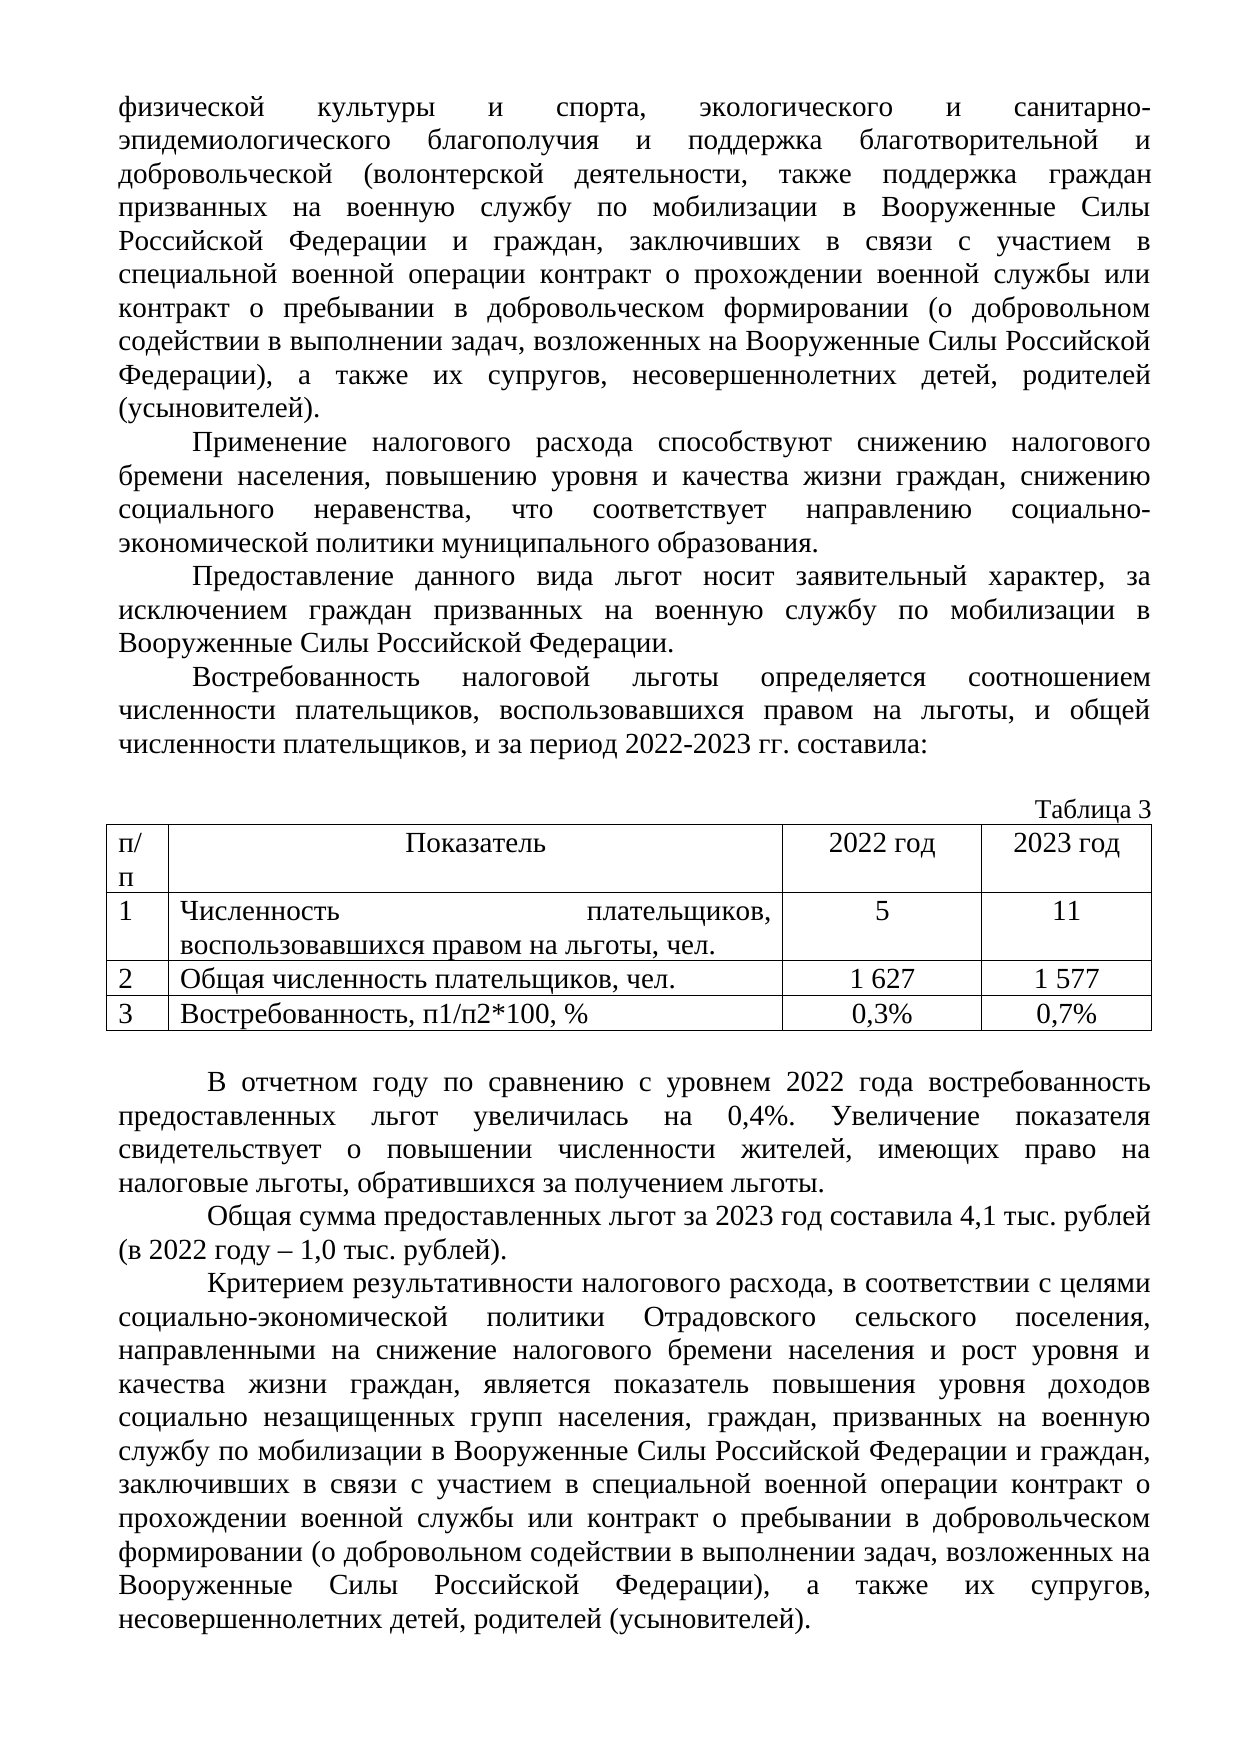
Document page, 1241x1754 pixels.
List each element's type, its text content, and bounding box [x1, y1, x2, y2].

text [118, 89, 1152, 424]
text Общая сумма предоставленных льгот за 2023 год составила 4,1 тыс. рублей (в 2022 году – 1,0 тыс. рублей). [118, 1198, 1152, 1265]
table_cell 1 [107, 893, 168, 960]
table_cell Востребованность, п1/п2*100, % [169, 996, 782, 1029]
text В отчетном году по сравнению с уровнем 2022 года востребованность предоставленных льгот увеличилась на 0,4%. Увеличение показателя свидетельствует о повышении численности жителей, имеющих право на налоговые льготы, обратившихся за получением льготы. [118, 1064, 1152, 1198]
table_cell 0,3% [783, 996, 981, 1029]
text Востребованность налоговой льготы определяется соотношением численности плательщиков, воспользовавшихся правом на льготы, и общей численности плательщиков, и за период 2022-2023 гг. составила: [118, 659, 1152, 759]
table_header Показатель [169, 825, 782, 892]
table_cell 5 [783, 893, 981, 960]
table_cell 1 577 [982, 961, 1151, 995]
table_header 2023 год [982, 825, 1151, 892]
table_cell Общая численность плательщиков, чел. [169, 961, 782, 995]
table_header 2022 год [783, 825, 981, 892]
table_header п/п [107, 825, 168, 892]
text Применение налогового расхода способствуют снижению налогового бремени населения, повышению уровня и качества жизни граждан, снижению социального неравенства, что соответствует направлению социально-экономической политики муниципального образования. [118, 424, 1152, 558]
table_cell 1 627 [783, 961, 981, 995]
table_cell 2 [107, 961, 168, 995]
table_cell 3 [107, 996, 168, 1029]
text Таблица 3 [118, 793, 1152, 824]
text Предоставление данного вида льгот носит заявительный характер, за исключением граждан призванных на военную службу по мобилизации в Вооруженные Силы Российской Федерации. [118, 558, 1152, 659]
text Критерием результативности налогового расхода, в соответствии с целями социально-экономической политики Отрадовского сельского поселения, направленными на снижение налогового бремени населения и рост уровня и качества жизни граждан, является показатель повышения уровня доходов социально незащищенных групп населения, граждан, призванных на военную службу по мобилизации в Вооруженные Силы Российской Федерации и граждан, заключивших в связи с участием в специальной военной операции контракт о прохождении военной службы или контракт о пребывании в добровольческом формировании (о добровольном содействии в выполнении задач, возложенных на Вооруженные Силы Российской Федерации), а также их супругов, несовершеннолетних детей, родителей (усыновителей). [118, 1265, 1152, 1634]
table_cell 11 [982, 893, 1151, 960]
table_cell 0,7% [982, 996, 1151, 1029]
table_cell Численность плательщиков, воспользовавшихся правом на льготы, чел. [169, 893, 782, 960]
